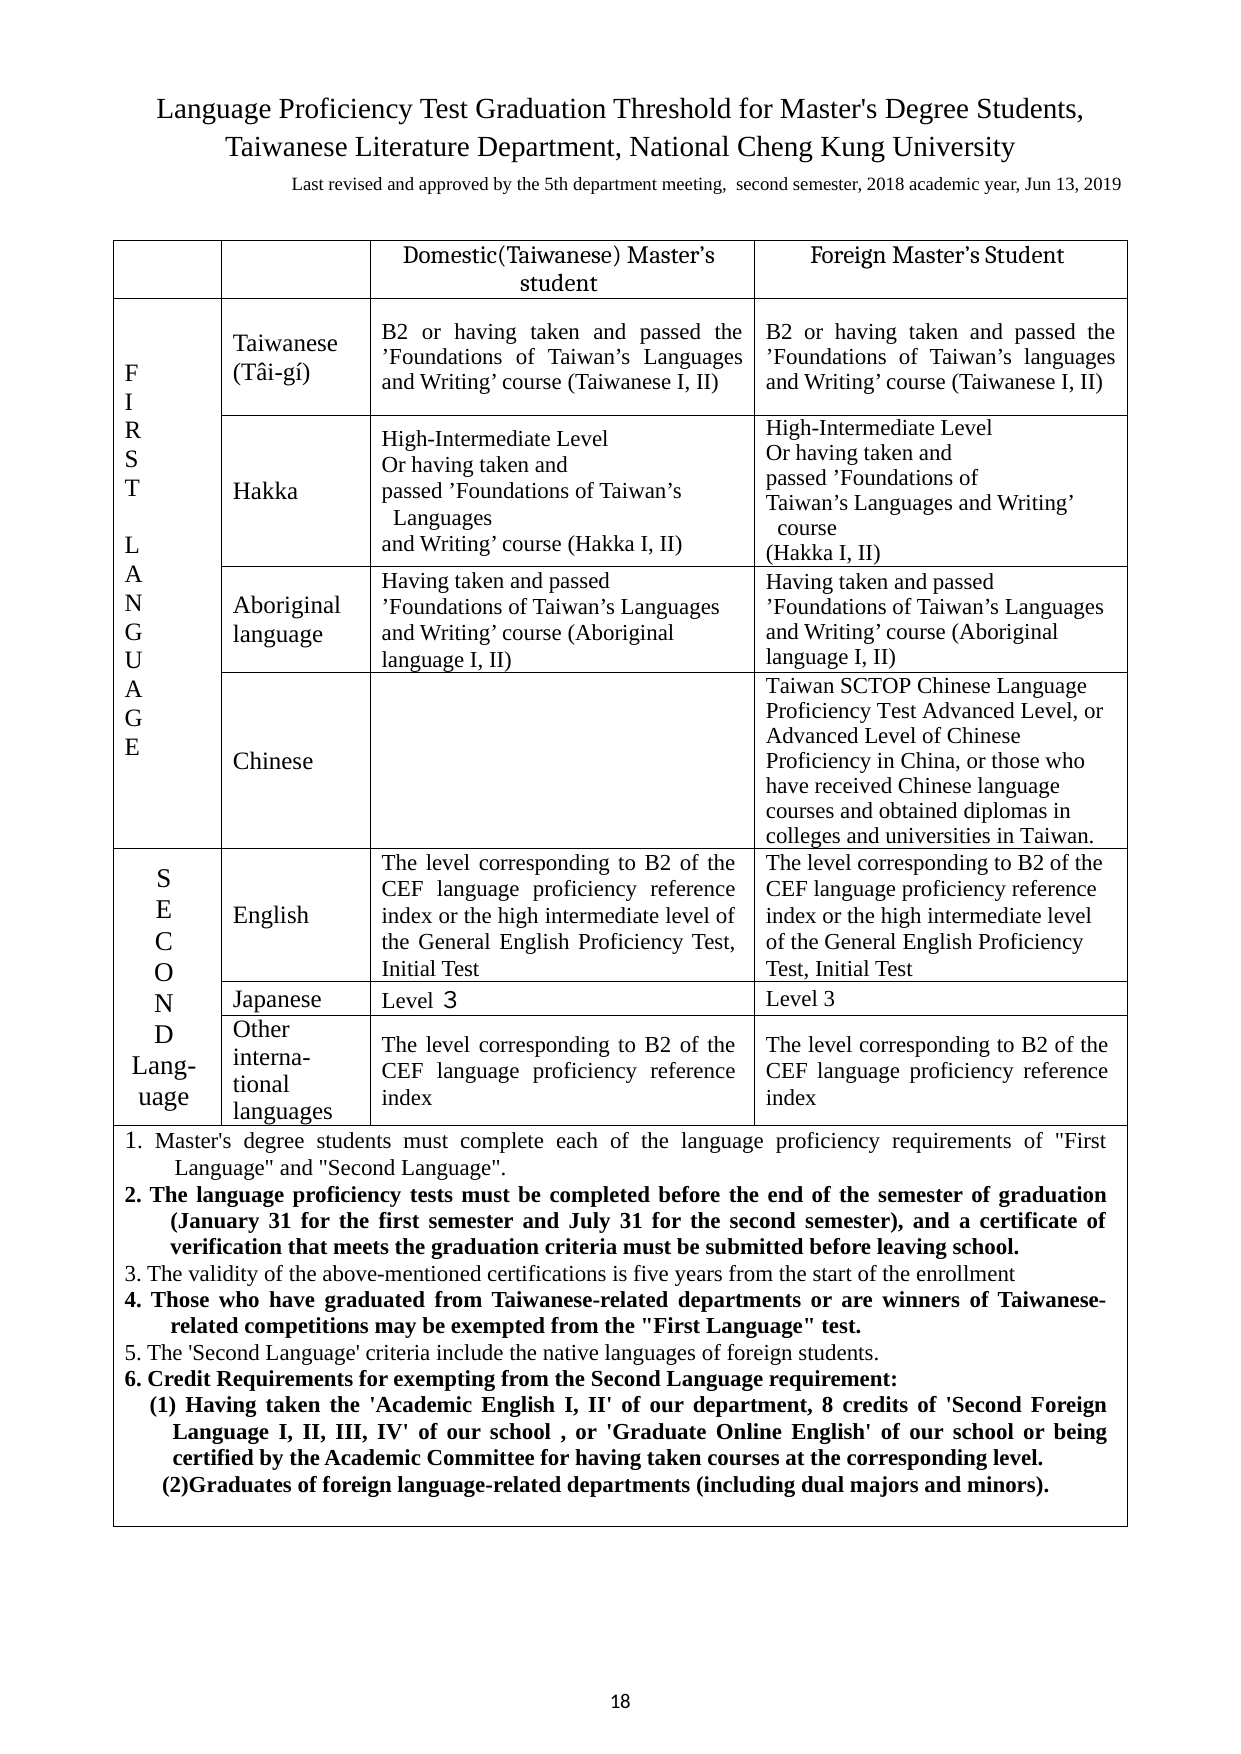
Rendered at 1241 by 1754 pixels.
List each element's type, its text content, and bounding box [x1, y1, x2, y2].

table_cell F I R S T L A N G U A G E [114, 299, 221, 848]
table_cell B2 or having taken and passed the ’Foundations of Taiwan’s Languages and Writing’ course (Taiwanese I, II) [371, 299, 754, 414]
table_cell Having taken and passed ’Foundations of Taiwan’s Languages and Writing’ course (Aboriginal language I, II) [755, 567, 1127, 672]
table_cell The level corresponding to B2 of the CEF language proficiency reference index or the high intermediate level of the General English Proficiency Test, Initial Test [755, 849, 1127, 981]
text Language Proficiency Test Graduation Threshold for Master's Degree Students, Taiwanese Literature Department, National Cheng Kung University [118, 89, 1122, 164]
table_header Foreign Master’s Student [755, 241, 1127, 298]
table_cell English [222, 849, 370, 981]
table_cell Level 3 [755, 982, 1127, 1015]
table_header [222, 241, 370, 298]
table_cell The level corresponding to B2 of the CEF language proficiency reference index [755, 1016, 1127, 1124]
table_cell Other interna- tional languages [222, 1016, 370, 1124]
table_header [114, 241, 221, 298]
table_cell Level ３ [371, 982, 754, 1015]
table_cell [371, 673, 754, 848]
table_cell High-Intermediate Level Or having taken and passed ’Foundations of Taiwan’s Languages and Writing’ course (Hakka I, II) [371, 416, 754, 566]
table_cell Hakka [222, 416, 370, 566]
table_cell Japanese [222, 982, 370, 1015]
table_cell 1. Master's degree students must complete each of the language proficiency requirements of "First Language" and "Second Language". 2. The language proficiency tests must be completed before the end of the semester of graduation (January 31 for the first semester and July 31 for the second semester), and a certificate of verification that meets the graduation criteria must be submitted before leaving school. 3. The validity of the above-mentioned certifications is five years from the start of the enrollment 4. Those who have graduated from Taiwanese-related departments or are winners of Taiwanese-related competitions may be exempted from the "First Language" test. 5. The 'Second Language' criteria include the native languages of foreign students. 6. Credit Requirements for exempting from the Second Language requirement: (1) Having taken the 'Academic English I, II' of our department, 8 credits of 'Second Foreign Language I, II, III, IV' of our school , or 'Graduate Online English' of our school or being certified by the Academic Committee for having taken courses at the corresponding level. (2)Graduates of foreign language-related departments (including dual majors and minors). [114, 1126, 1127, 1526]
table_cell Taiwan SCTOP Chinese Language Proficiency Test Advanced Level, or Advanced Level of Chinese Proficiency in China, or those who have received Chinese language courses and obtained diplomas in colleges and universities in Taiwan. [755, 673, 1127, 848]
table_cell S E C O N D Lang- uage [114, 849, 221, 1124]
table_cell The level corresponding to B2 of the CEF language proficiency reference index or the high intermediate level of the General English Proficiency Test, Initial Test [371, 849, 754, 981]
table_header Domestic(Taiwanese) Master’s student [371, 241, 754, 298]
table_cell High-Intermediate Level Or having taken and passed ’Foundations of Taiwan’s Languages and Writing’ course (Hakka I, II) [755, 416, 1127, 566]
text Last revised and approved by the 5th department meeting, second semester, 2018 academic year, Jun 13, 2019 [118, 164, 1122, 202]
table_cell B2 or having taken and passed the ’Foundations of Taiwan’s languages and Writing’ course (Taiwanese I, II) [755, 299, 1127, 414]
table_cell Taiwanese (Tâi-gí) [222, 299, 370, 414]
table_cell Chinese [222, 673, 370, 848]
table_cell Having taken and passed ’Foundations of Taiwan’s Languages and Writing’ course (Aboriginal language I, II) [371, 567, 754, 672]
table_cell The level corresponding to B2 of the CEF language proficiency reference index [371, 1016, 754, 1124]
table_cell Aboriginal language [222, 567, 370, 672]
